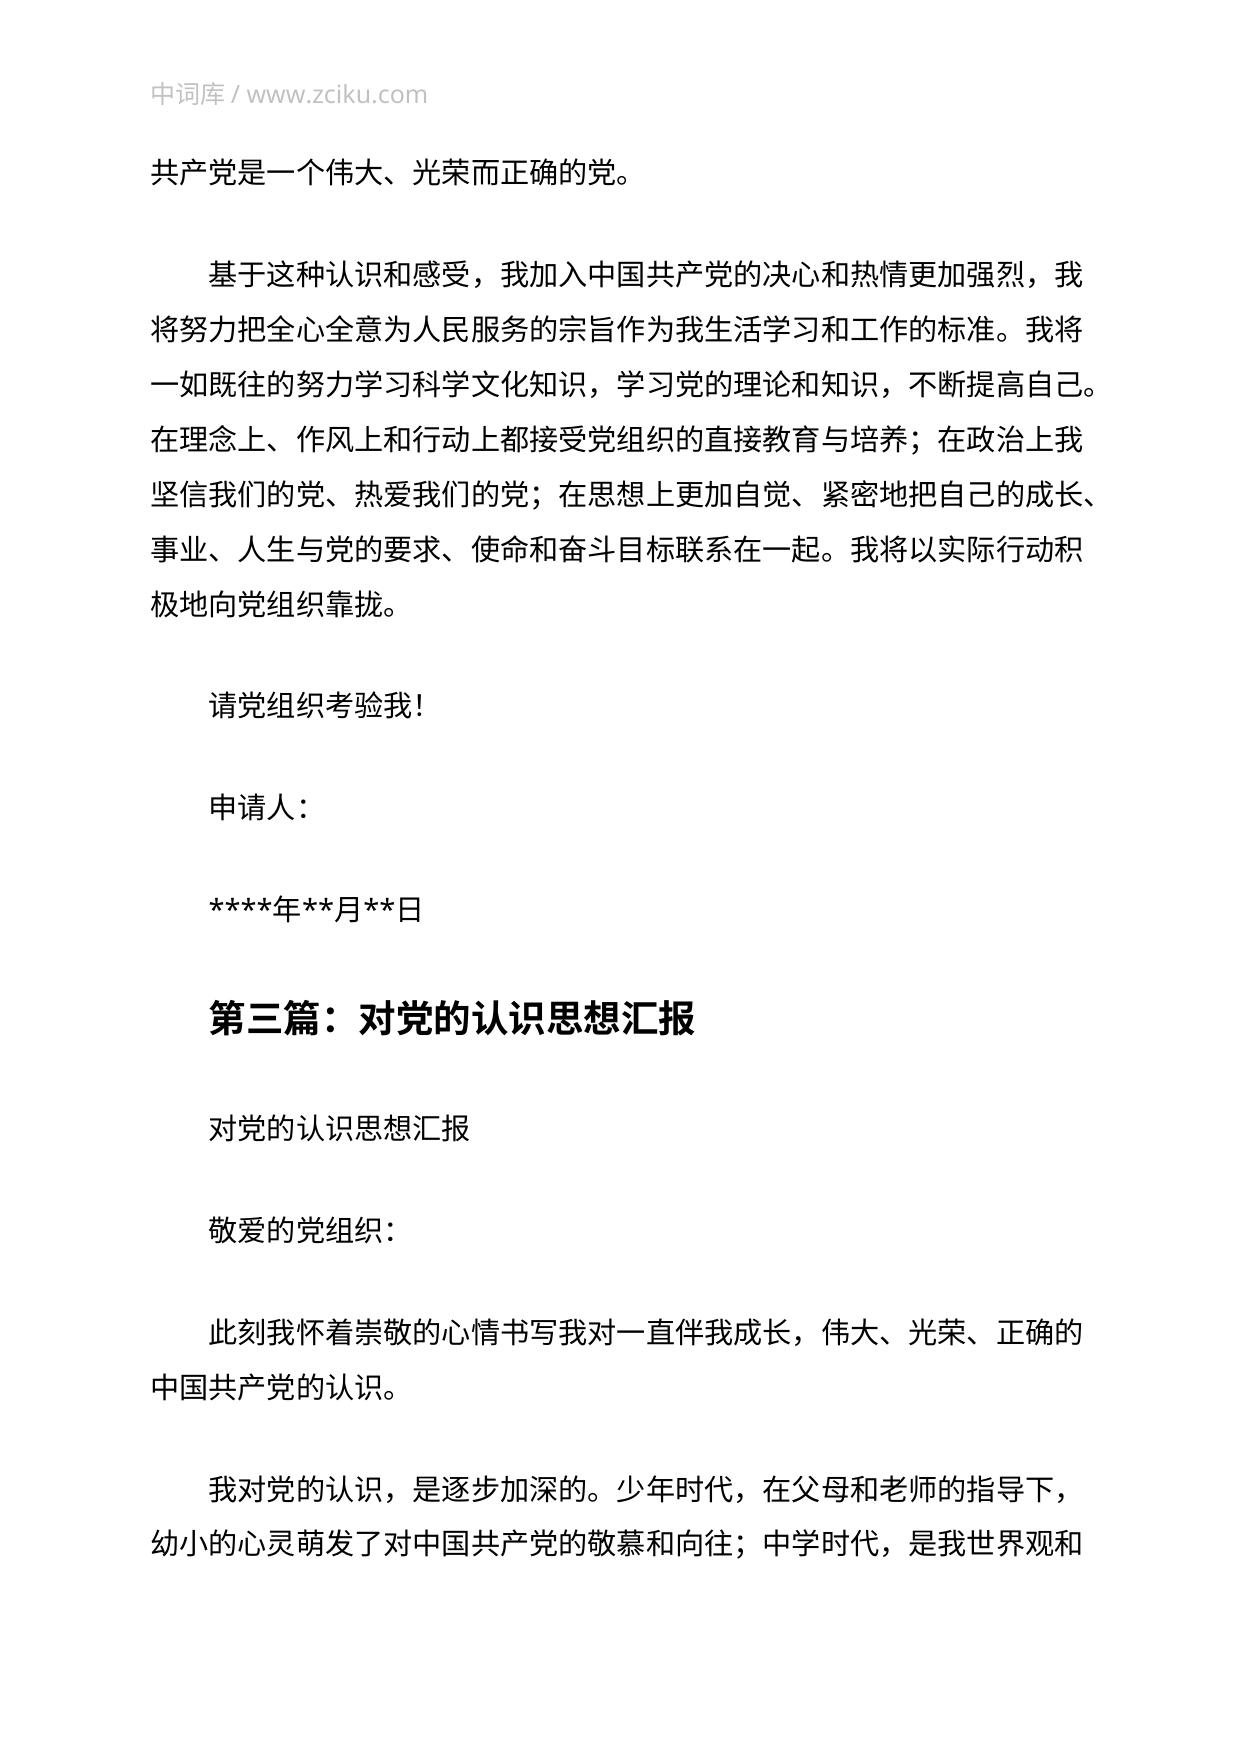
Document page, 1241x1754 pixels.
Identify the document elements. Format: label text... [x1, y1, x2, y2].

text 申请人： [150, 785, 1090, 827]
text 敬爱的党组织： [150, 1208, 1090, 1250]
text 第三篇：对党的认识思想汇报 [150, 988, 1090, 1043]
text 对党的认识思想汇报 [150, 1106, 1090, 1148]
text 基于这种认识和感受，我加入中国共产党的决心和热情更加强烈，我将努力把全心全意为人民服务的宗旨作为我生活学习和工作的标准。我将一如既往的努力学习科学文化知识，学习党的理论和知识，不断提高自己。在理念上、作风上和行动上都接受党组织的直接教育与培养；在政治上我坚信我们的党、热爱我们的党；在思想上更加自觉、紧密地把自己的成长、事业、人生与党的要求、使命和奋斗目标联系在一起。我将以实际行动积极地向党组织靠拢。 [150, 252, 1090, 623]
text ****年**月**日 [150, 886, 1090, 929]
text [150, 150, 1090, 192]
text 请党组织考验我！ [150, 683, 1090, 725]
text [150, 1466, 1090, 1563]
text 此刻我怀着崇敬的心情书写我对一直伴我成长，伟大、光荣、正确的中国共产党的认识。 [150, 1309, 1090, 1407]
